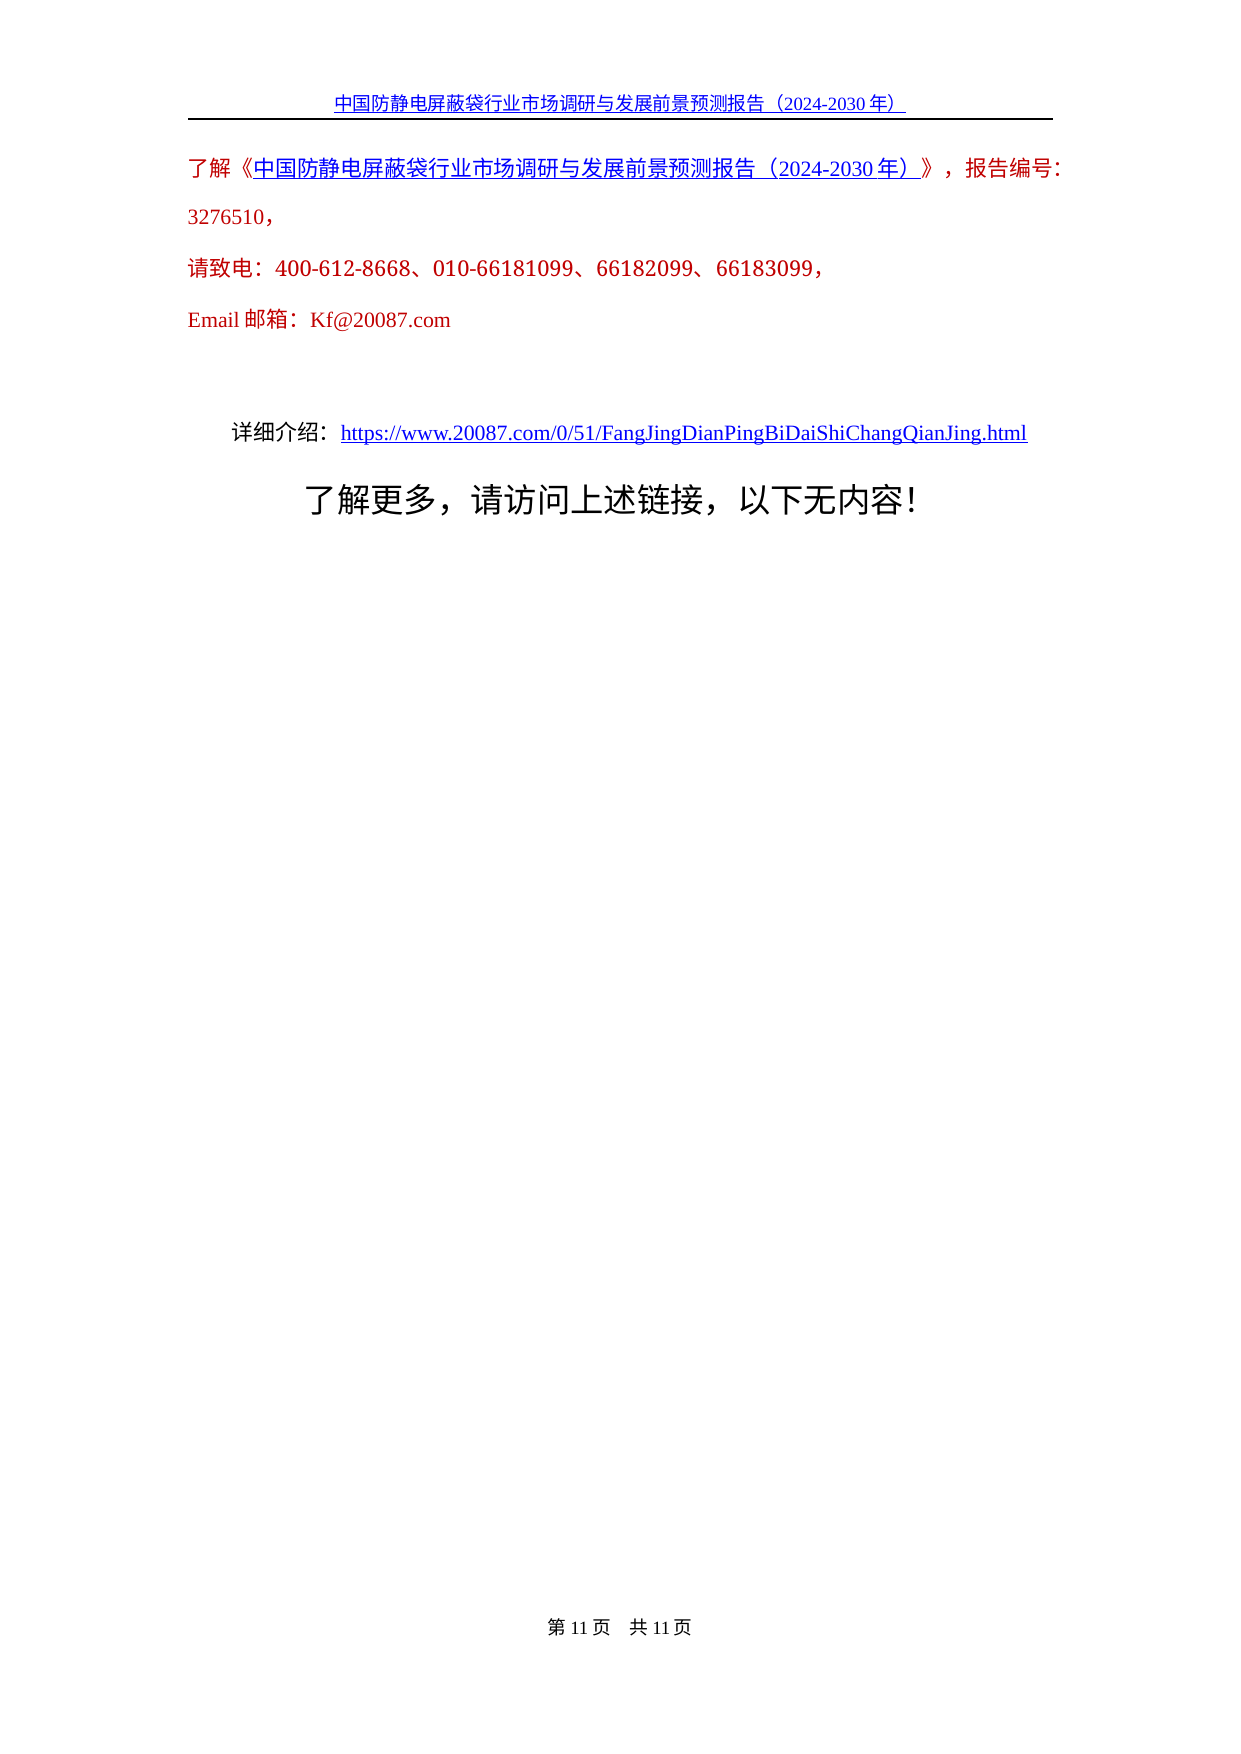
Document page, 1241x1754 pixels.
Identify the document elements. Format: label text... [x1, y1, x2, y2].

text Email邮箱：Kf@20087.com [187, 302, 1053, 334]
text 请致电：400-612-8668、010-66181099、66182099、66183099， [187, 251, 1053, 283]
text 详细介绍：https://www.20087.com/0/51/FangJingDianPingBiDaiShiChangQianJing.html [187, 415, 1053, 447]
title 了解更多，请访问上述链接，以下无内容！ [187, 465, 1053, 530]
text 了解《中国防静电屏蔽袋行业市场调研与发展前景预测报告（2024-2030年）》，报告编号：3276510， [187, 150, 1053, 231]
